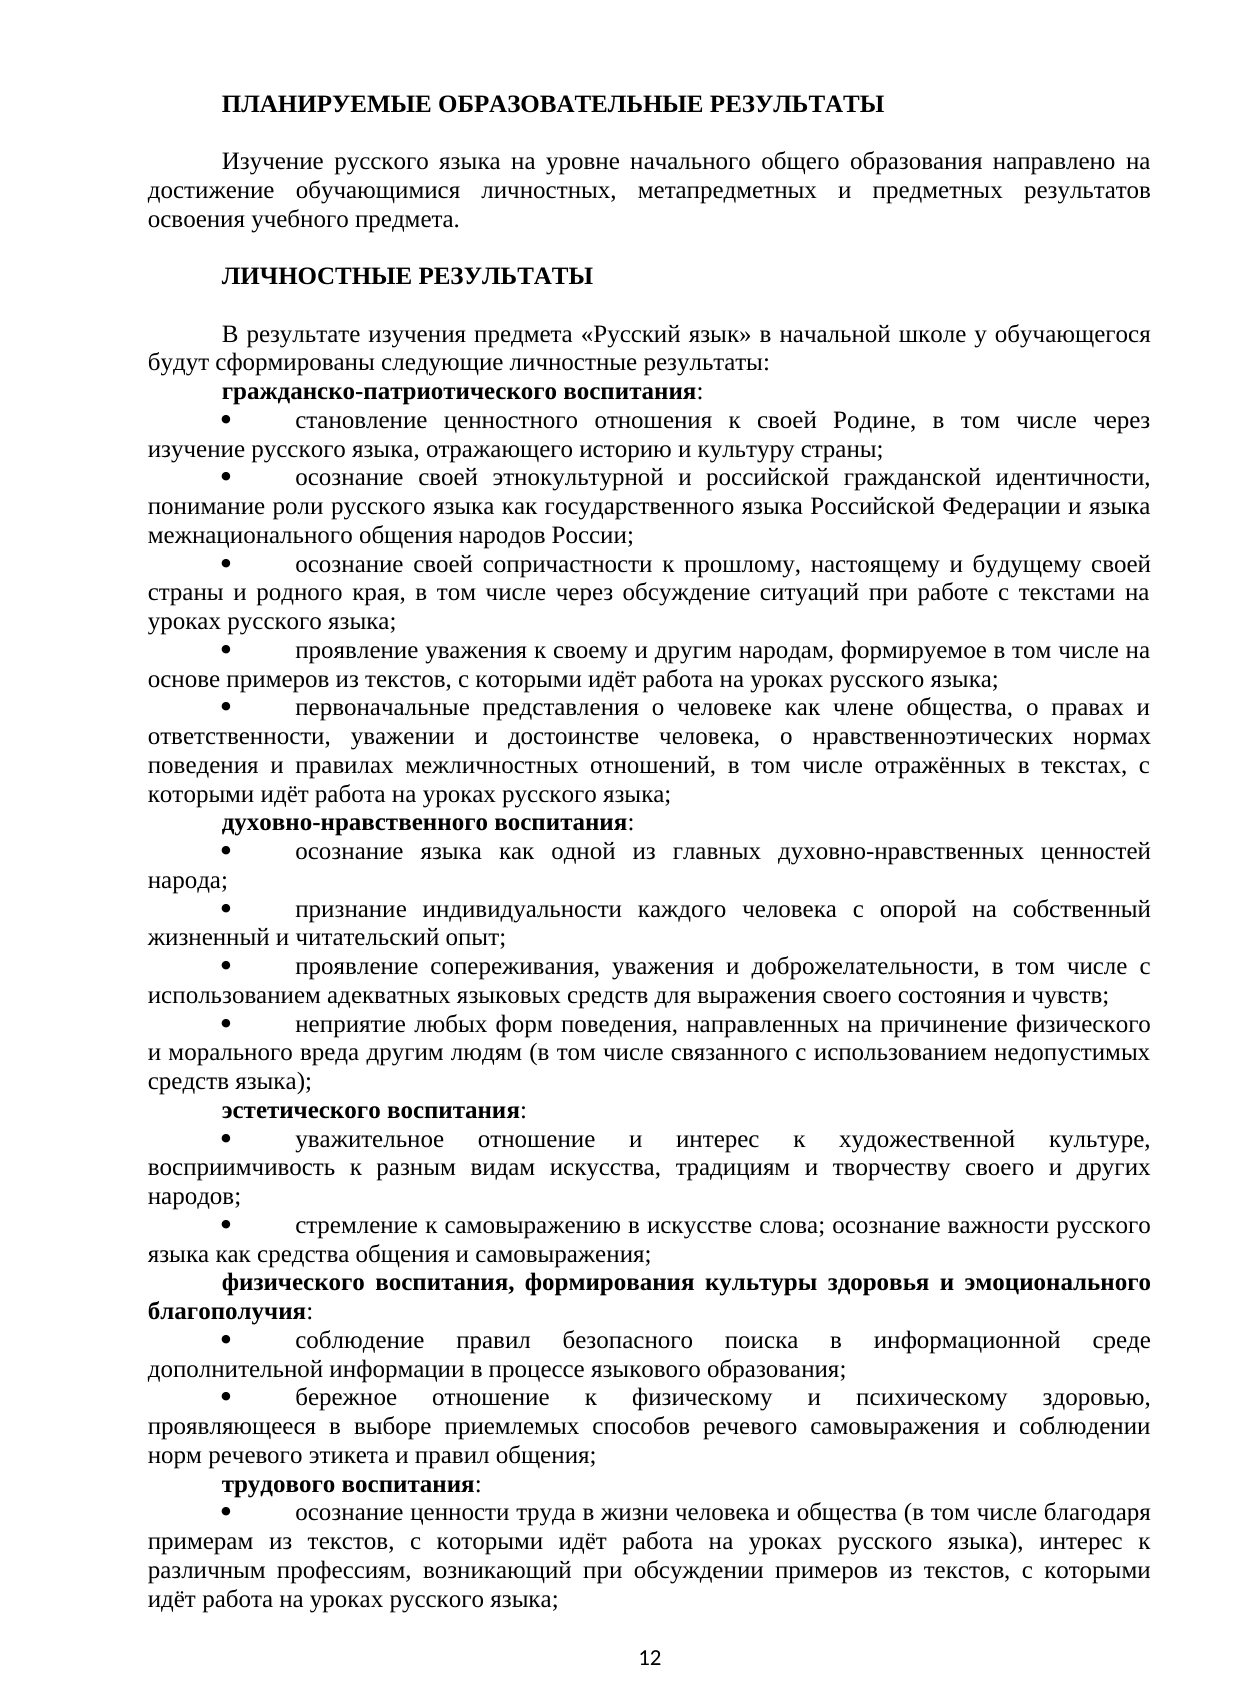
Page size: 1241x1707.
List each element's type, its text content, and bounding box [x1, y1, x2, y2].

text В результате изучения предмета «Русский язык» в начальной школе у обучающегося будут сформированы следующие личностные результаты: [148, 319, 1152, 376]
list первоначальные представления о человеке как члене общества, о правах и ответственности, уважении и достоинстве человека, о нравственноэтических нормах поведения и правилах межличностных отношений, в том числе отражённых в текстах, с которыми идёт работа на уроках русского языка; [148, 692, 1152, 807]
text ПЛАНИРУЕМЫЕ ОБРАЗОВАТЕЛЬНЫЕ РЕЗУЛЬТАТЫ [148, 89, 1152, 117]
list становление ценностного отношения к своей Родине, в том числе через изучение русского языка, отражающего историю и культуру страны; [148, 405, 1152, 462]
list осознание своей сопричастности к прошлому, настоящему и будущему своей страны и родного края, в том числе через обсуждение ситуаций при работе с текстами на уроках русского языка; [148, 549, 1152, 635]
list осознание своей этнокультурной и российской гражданской идентичности, понимание роли русского языка как государственного языка Российской Федерации и языка межнационального общения народов России; [148, 462, 1152, 549]
text духовно-нравственного воспитания: [148, 807, 1152, 836]
text эстетического воспитания: [148, 1095, 1152, 1124]
list уважительное отношение и интерес к художественной культуре, восприимчивость к разным видам искусства, традициям и творчеству своего и других народов; [148, 1124, 1152, 1210]
list признание индивидуальности каждого человека с опорой на собственный жизненный и читательский опыт; [148, 894, 1152, 951]
list осознание ценности труда в жизни человека и общества (в том числе благодаря примерам из текстов, с которыми идёт работа на уроках русского языка), интерес к различным профессиям, возникающий при обсуждении примеров из текстов, с которыми идёт работа на уроках русского языка; [148, 1497, 1152, 1612]
list осознание языка как одной из главных духовно-нравственных ценностей народа; [148, 836, 1152, 894]
list проявление сопереживания, уважения и доброжелательности, в том числе с использованием адекватных языковых средств для выражения своего состояния и чувств; [148, 951, 1152, 1009]
text ЛИЧНОСТНЫЕ РЕЗУЛЬТАТЫ [148, 261, 1152, 290]
list проявление уважения к своему и другим народам, формируемое в том числе на основе примеров из текстов, с которыми идёт работа на уроках русского языка; [148, 635, 1152, 692]
text Изучение русского языка на уровне начального общего образования направлено на достижение обучающимися личностных, метапредметных и предметных результатов освоения учебного предмета. [148, 146, 1152, 232]
list соблюдение правил безопасного поиска в информационной среде дополнительной информации в процессе языкового образования; [148, 1325, 1152, 1382]
list бережное отношение к физическому и психическому здоровью, проявляющееся в выборе приемлемых способов речевого самовыражения и соблюдении норм речевого этикета и правил общения; [148, 1382, 1152, 1469]
list стремление к самовыражению в искусстве слова; осознание важности русского языка как средства общения и самовыражения; [148, 1210, 1152, 1267]
text трудового воспитания: [148, 1469, 1152, 1497]
text физического воспитания, формирования культуры здоровья и эмоционального благополучия: [148, 1267, 1152, 1325]
text гражданско-патриотического воспитания: [148, 376, 1152, 405]
list неприятие любых форм поведения, направленных на причинение физического и морального вреда другим людям (в том числе связанного с использованием недопустимых средств языка); [148, 1009, 1152, 1095]
